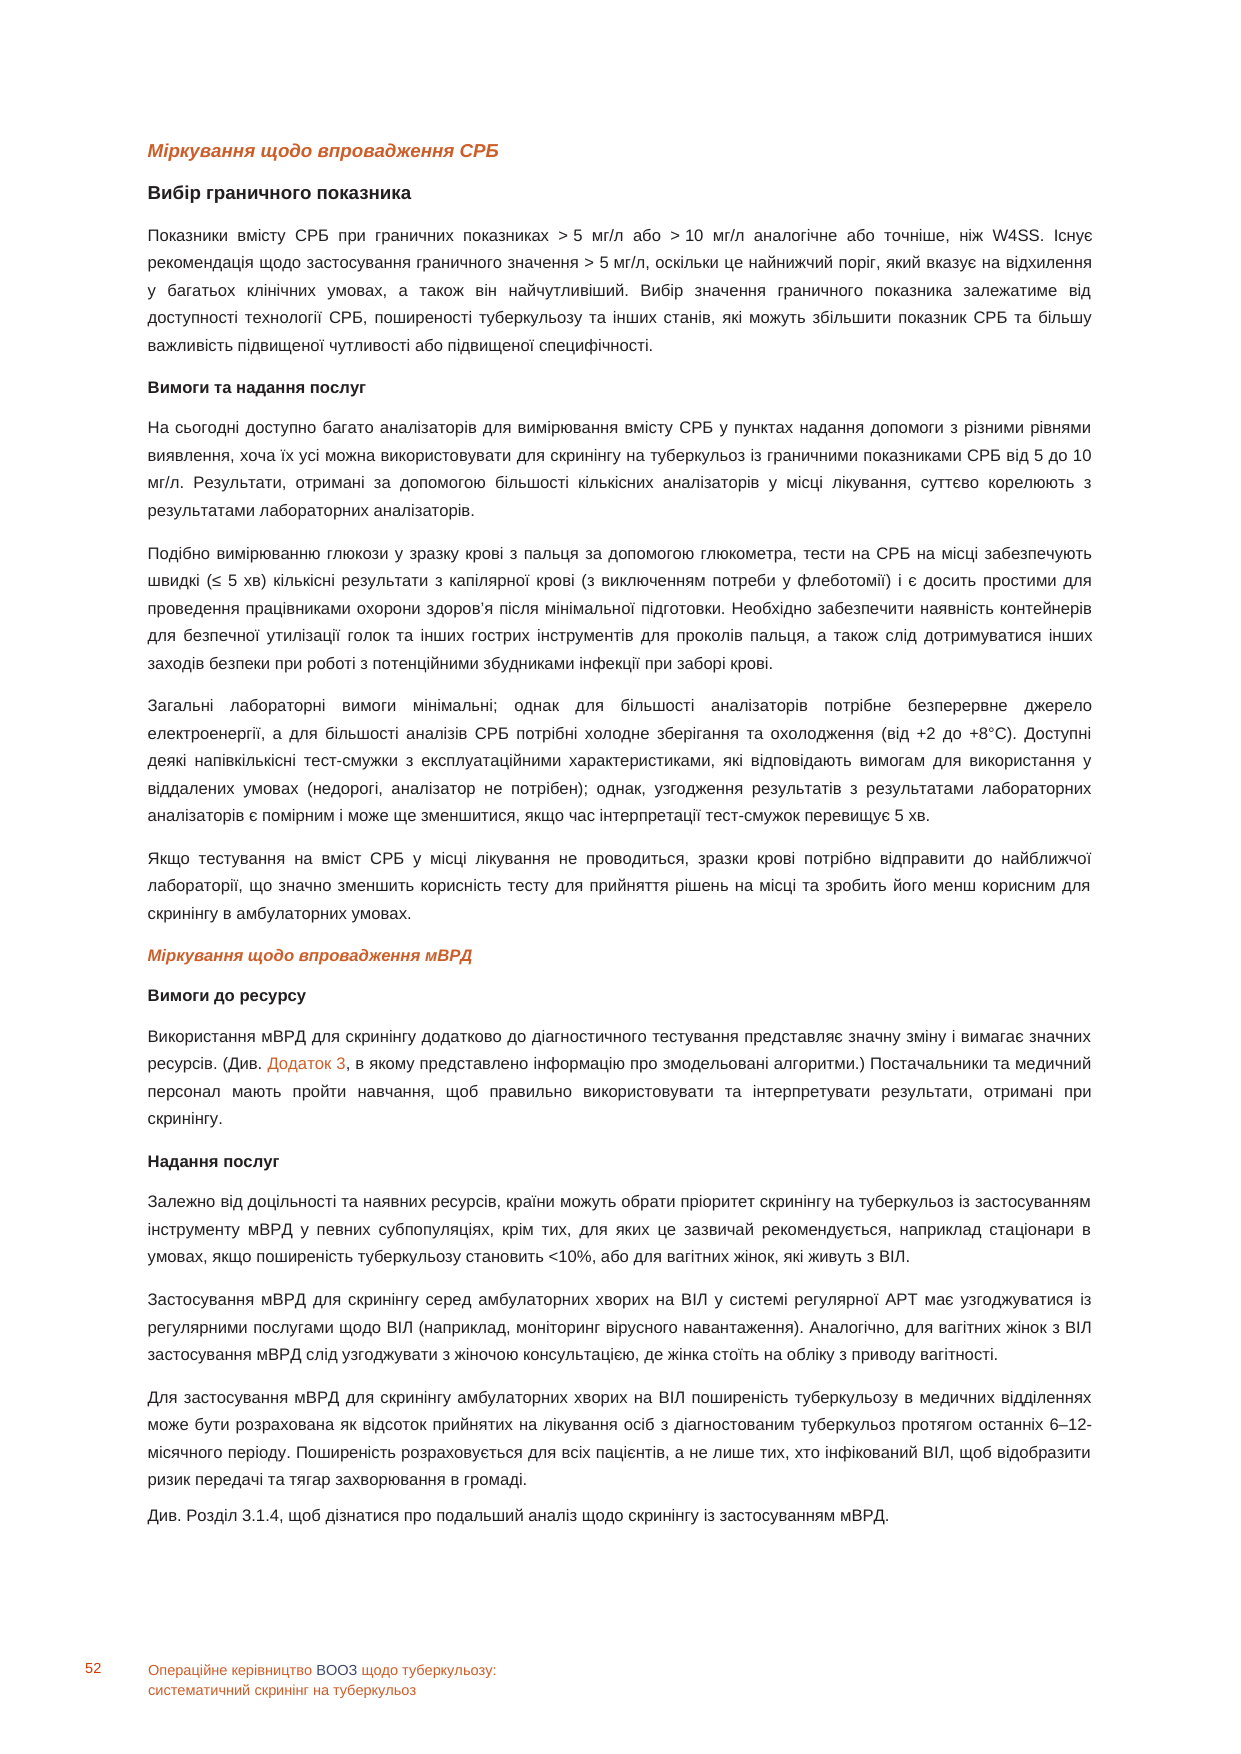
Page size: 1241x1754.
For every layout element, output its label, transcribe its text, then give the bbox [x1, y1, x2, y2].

text Подібно вимірюванню глюкози у зразку крові з пальця за допомогою глюкометра, тести на СРБ на місці забезпечують швидкі (≤ 5 хв) кількісні результати з капілярної крові (з виключенням потреби у флеботомії) і є досить простими для проведення працівниками охорони здоров’я після мінімальної підготовки. Необхідно забезпечити наявність контейнерів для безпечної утилізації голок та інших гострих інструментів для проколів пальця, а також слід дотримуватися інших заходів безпеки при роботі з потенційними збудниками інфекції при заборі крові. [147, 537, 1093, 675]
text Показники вмісту СРБ при граничних показниках > 5 мг/л або > 10 мг/л аналогічне або точніше, ніж W4SS. Існує рекомендація щодо застосування граничного значення > 5 мг/л, оскільки це найнижчий поріг, який вказує на відхилення у багатьох клінічних умовах, а також він найчутливіший. Вибір значення граничного показника залежатиме від доступності технології СРБ, поширеності туберкульозу та інших станів, які можуть збільшити показник СРБ та більшу важливість підвищеної чутливості або підвищеної специфічності. [147, 219, 1093, 357]
text На сьогодні доступно багато аналізаторів для вимірювання вмісту СРБ у пунктах надання допомоги з різними рівнями виявлення, хоча їх усі можна використовувати для скринінгу на туберкульоз із граничними показниками СРБ від 5 до 10 мг/л. Результати, отримані за допомогою більшості кількісних аналізаторів у місці лікування, суттєво корелюють з результатами лабораторних аналізаторів. [147, 412, 1093, 522]
text Надання послуг [147, 1151, 1093, 1171]
text Використання мВРД для скринінгу додатково до діагностичного тестування представляє значну зміну і вимагає значних ресурсів. (Див. Додаток 3, в якому представлено інформацію про змодельовані алгоритми.) Постачальники та медичний персонал мають пройти навчання, щоб правильно використовувати та інтерпретувати результати, отримані при скринінгу. [147, 1020, 1092, 1130]
text Застосування мВРД для скринінгу серед амбулаторних хворих на ВІЛ у системі регулярної АРТ має узгоджуватися із регулярними послугами щодо ВІЛ (наприклад, моніторинг вірусного навантаження). Аналогічно, для вагітних жінок з ВІЛ застосування мВРД слід узгоджувати з жіночою консультацією, де жінка стоїть на обліку з приводу вагітності. [147, 1283, 1093, 1366]
text Див. Розділ 3.1.4, щоб дізнатися про подальший аналіз щодо скринінгу із застосуванням мВРД. [147, 1506, 1093, 1525]
text Залежно від доцільності та наявних ресурсів, країни можуть обрати пріоритет скринінгу на туберкульоз із застосуванням інструменту мВРД у певних субпопуляціях, крім тих, для яких це зазвичай рекомендується, наприклад стаціонари в умовах, якщо поширеність туберкульозу становить <10%, або для вагітних жінок, які живуть з ВІЛ. [147, 1186, 1093, 1268]
text Загальні лабораторні вимоги мінімальні; однак для більшості аналізаторів потрібне безперервне джерело електроенергії, а для більшості аналізів СРБ потрібні холодне зберігання та охолодження (від +2 до +8°C). Доступні деякі напівкількісні тест-смужки з експлуатаційними характеристиками, які відповідають вимогам для використання у віддалених умовах (недорогі, аналізатор не потрібен); однак, узгодження результатів з результатами лабораторних аналізаторів є помірним і може ще зменшитися, якщо час інтерпретації тест-смужок перевищує 5 хв. [147, 690, 1093, 827]
text Вимоги до ресурсу [147, 986, 1093, 1005]
text Вибір граничного показника [147, 182, 1093, 204]
text Міркування щодо впровадження СРБ [147, 139, 1093, 161]
text Для застосування мВРД для скринінгу амбулаторних хворих на ВІЛ поширеність туберкульозу в медичних відділеннях може бути розрахована як відсоток прийнятих на лікування осіб з діагностованим туберкульоз протягом останніх 6–12-місячного періоду. Поширеність розраховується для всіх пацієнтів, а не лише тих, хто інфікований ВІЛ, щоб відобразити ризик передачі та тягар захворювання в громаді. [147, 1381, 1093, 1491]
text Якщо тестування на вміст СРБ у місці лікування не проводиться, зразки крові потрібно відправити до найближчої лабораторії, що значно зменшить корисність тесту для прийняття рішень на місці та зробить його менш корисним для скринінгу в амбулаторних умовах. [147, 842, 1093, 925]
text Міркування щодо впровадження мВРД [147, 946, 1093, 965]
text Вимоги та надання послуг [147, 378, 1093, 397]
